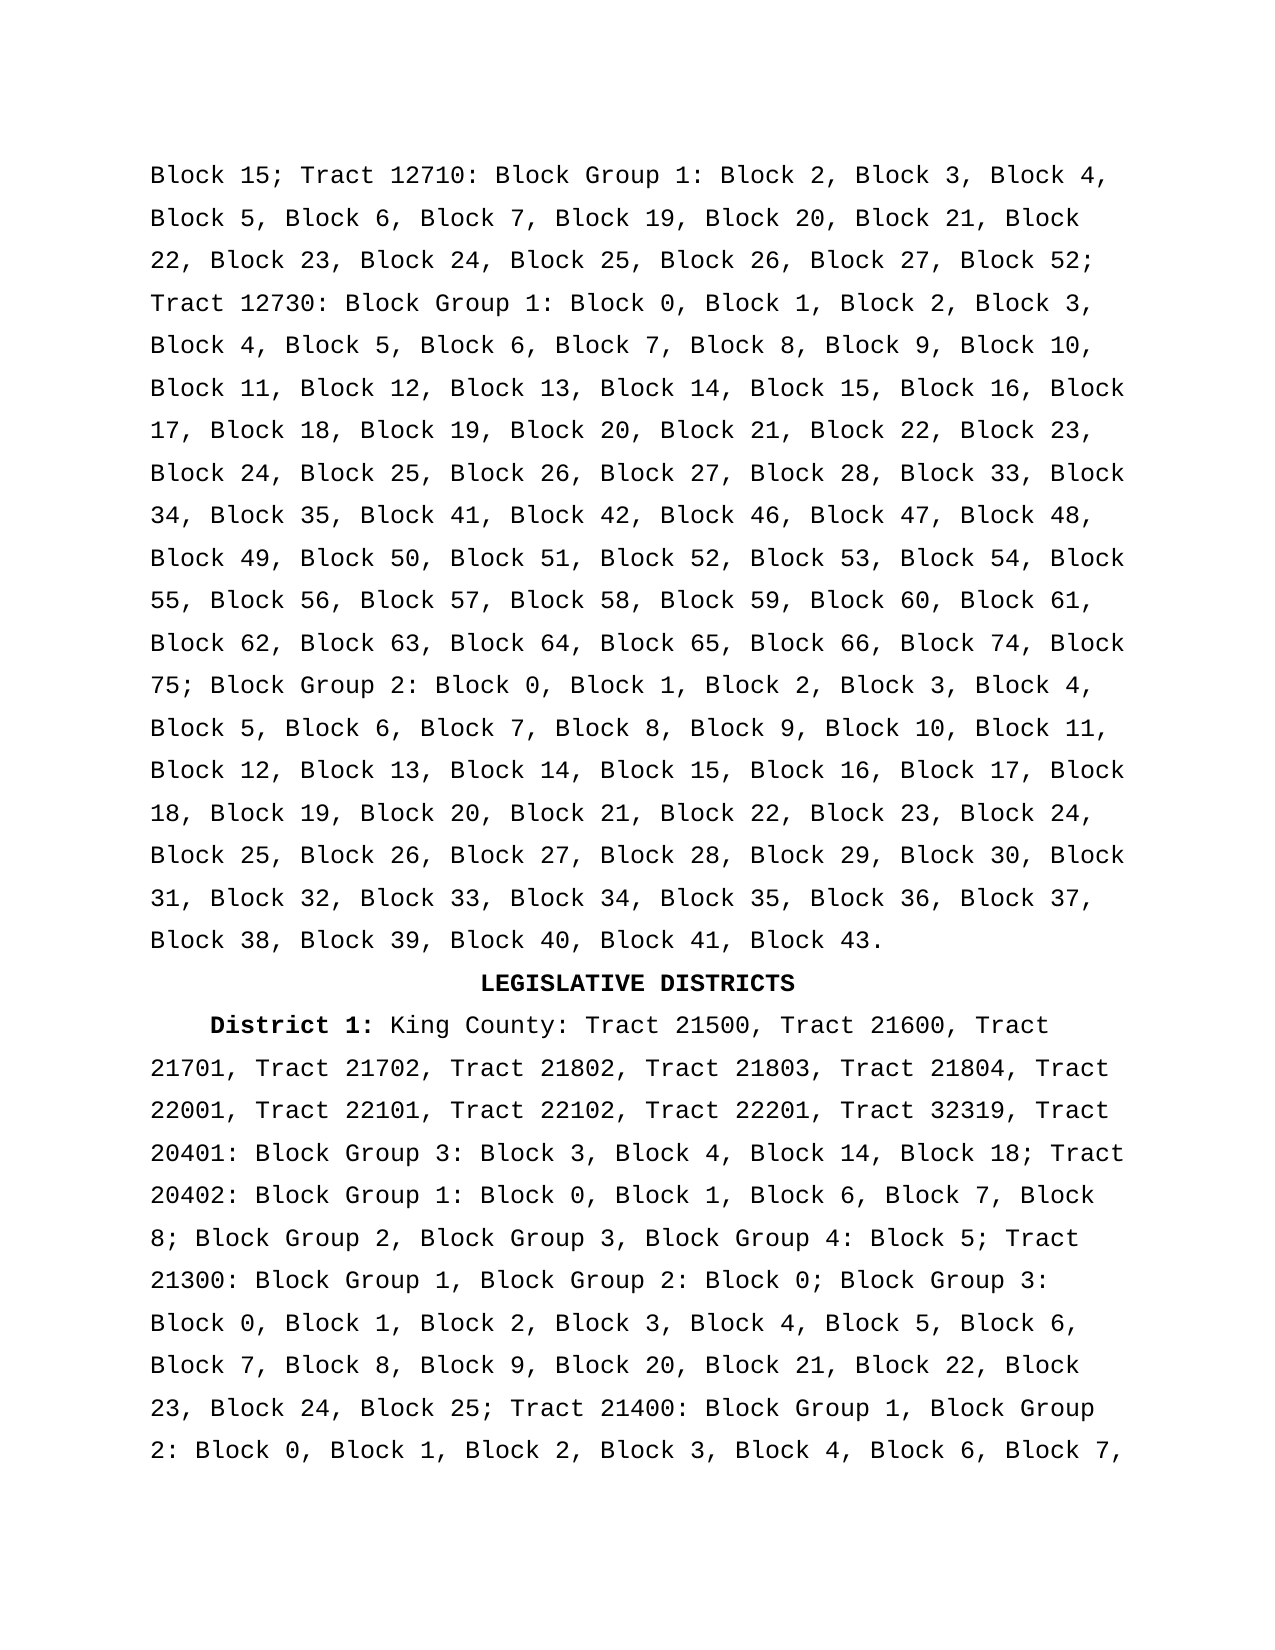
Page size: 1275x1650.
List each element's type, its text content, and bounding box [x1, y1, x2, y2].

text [150, 150, 1125, 957]
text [150, 1000, 1125, 1467]
text LEGISLATIVE DISTRICTS [150, 957, 1125, 1000]
